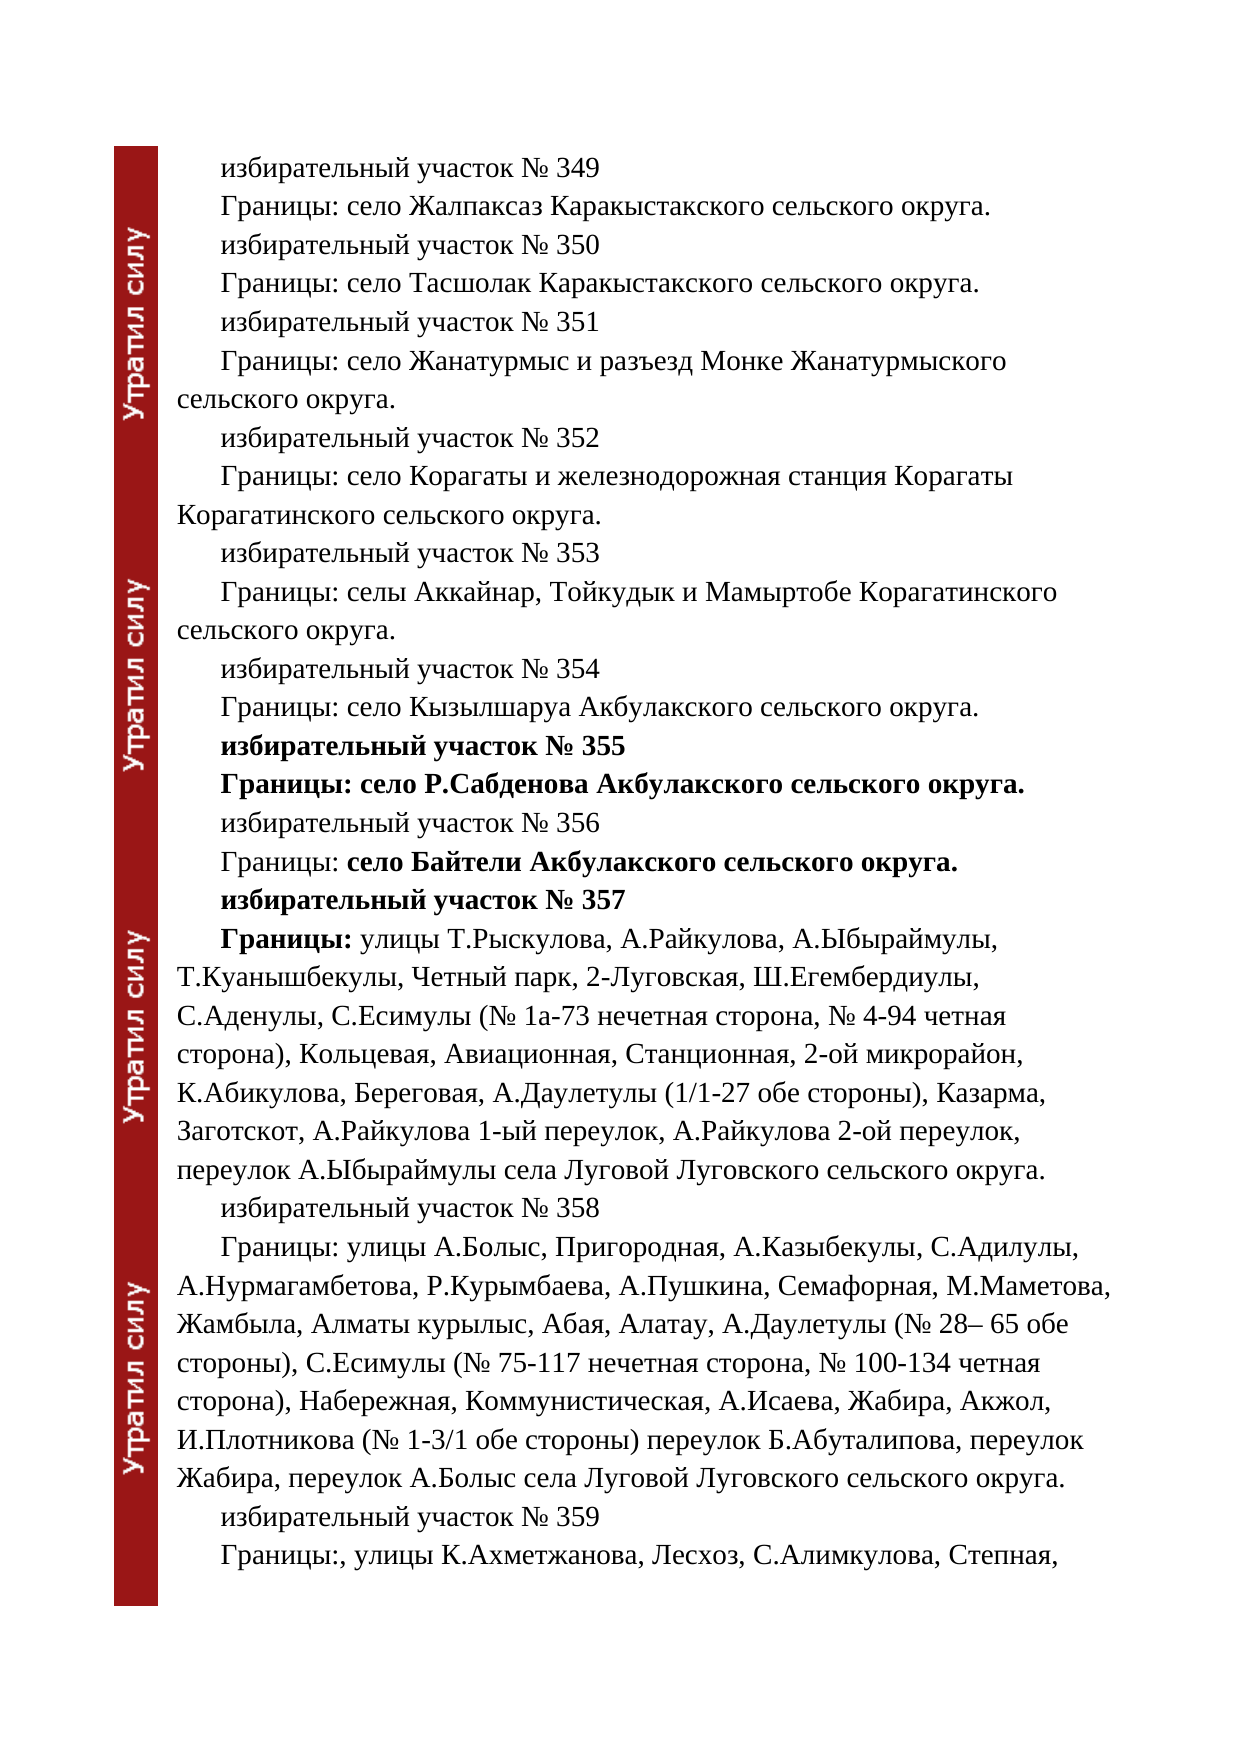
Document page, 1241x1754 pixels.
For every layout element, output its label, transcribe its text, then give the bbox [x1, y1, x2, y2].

picture [114, 146, 158, 150]
picture [114, 1571, 158, 1606]
